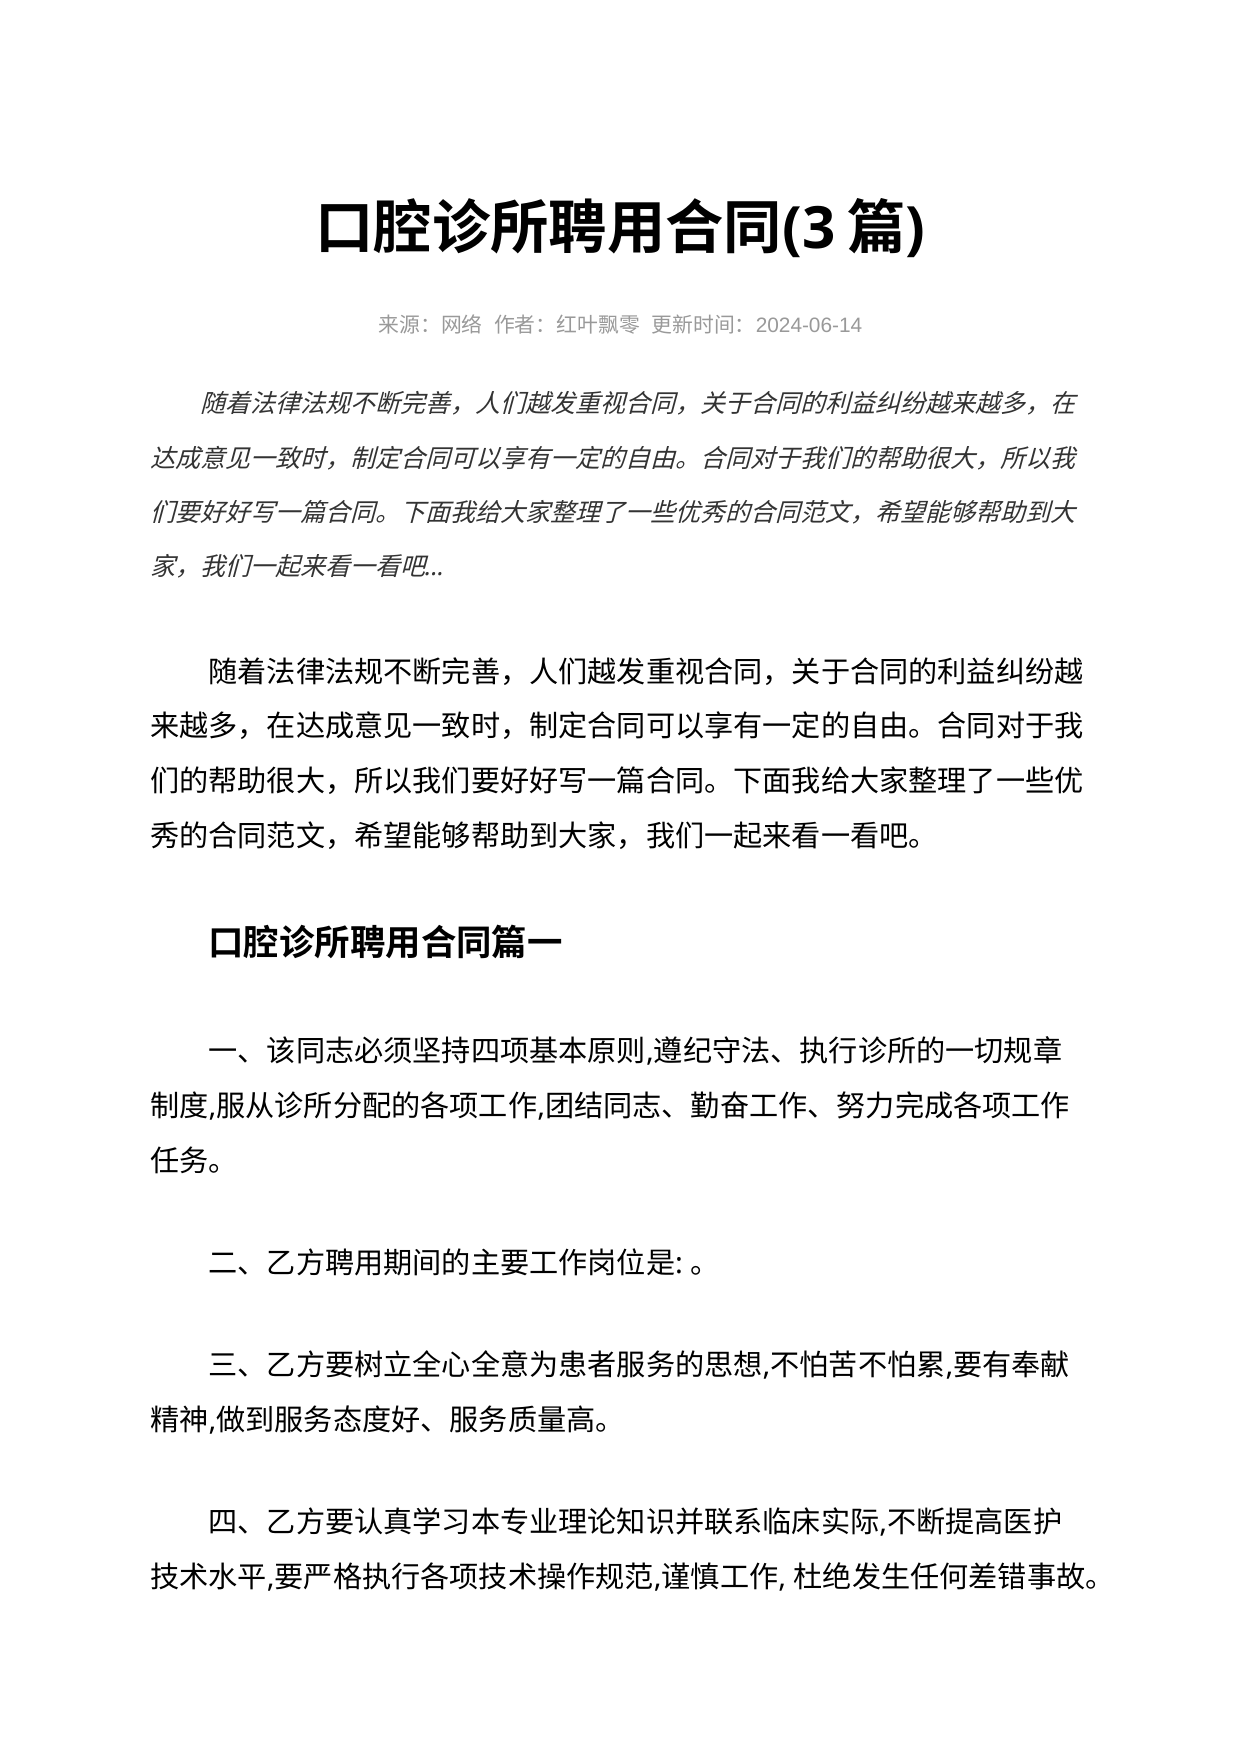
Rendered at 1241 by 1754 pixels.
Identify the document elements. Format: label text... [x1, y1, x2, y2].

text 一、该同志必须坚持四项基本原则,遵纪守法、执行诊所的一切规章制度,服从诊所分配的各项工作,团结同志、勤奋工作、努力完成各项工作任务。 [150, 1028, 1090, 1180]
text 三、乙方要树立全心全意为患者服务的思想,不怕苦不怕累,要有奉献精神,做到服务态度好、服务质量高。 [150, 1342, 1090, 1439]
text 随着法律法规不断完善，人们越发重视合同，关于合同的利益纠纷越来越多，在达成意见一致时，制定合同可以享有一定的自由。合同对于我们的帮助很大，所以我们要好好写一篇合同。下面我给大家整理了一些优秀的合同范文，希望能够帮助到大家，我们一起来看一看吧... [150, 384, 1090, 583]
text 二、乙方聘用期间的主要工作岗位是: 。 [150, 1240, 1090, 1282]
subtitle 口腔诊所聘用合同(3篇) [150, 181, 1090, 266]
text 来源：网络 作者：红叶飘零 更新时间：2024-06-14 [150, 313, 1090, 337]
text 口腔诊所聘用合同篇一 [150, 914, 1090, 966]
text 随着法律法规不断完善，人们越发重视合同，关于合同的利益纠纷越来越多，在达成意见一致时，制定合同可以享有一定的自由。合同对于我们的帮助很大，所以我们要好好写一篇合同。下面我给大家整理了一些优秀的合同范文，希望能够帮助到大家，我们一起来看一看吧。 [150, 648, 1090, 855]
text 四、乙方要认真学习本专业理论知识并联系临床实际,不断提高医护技术水平,要严格执行各项技术操作规范,谨慎工作, 杜绝发生任何差错事故。 [150, 1499, 1090, 1596]
